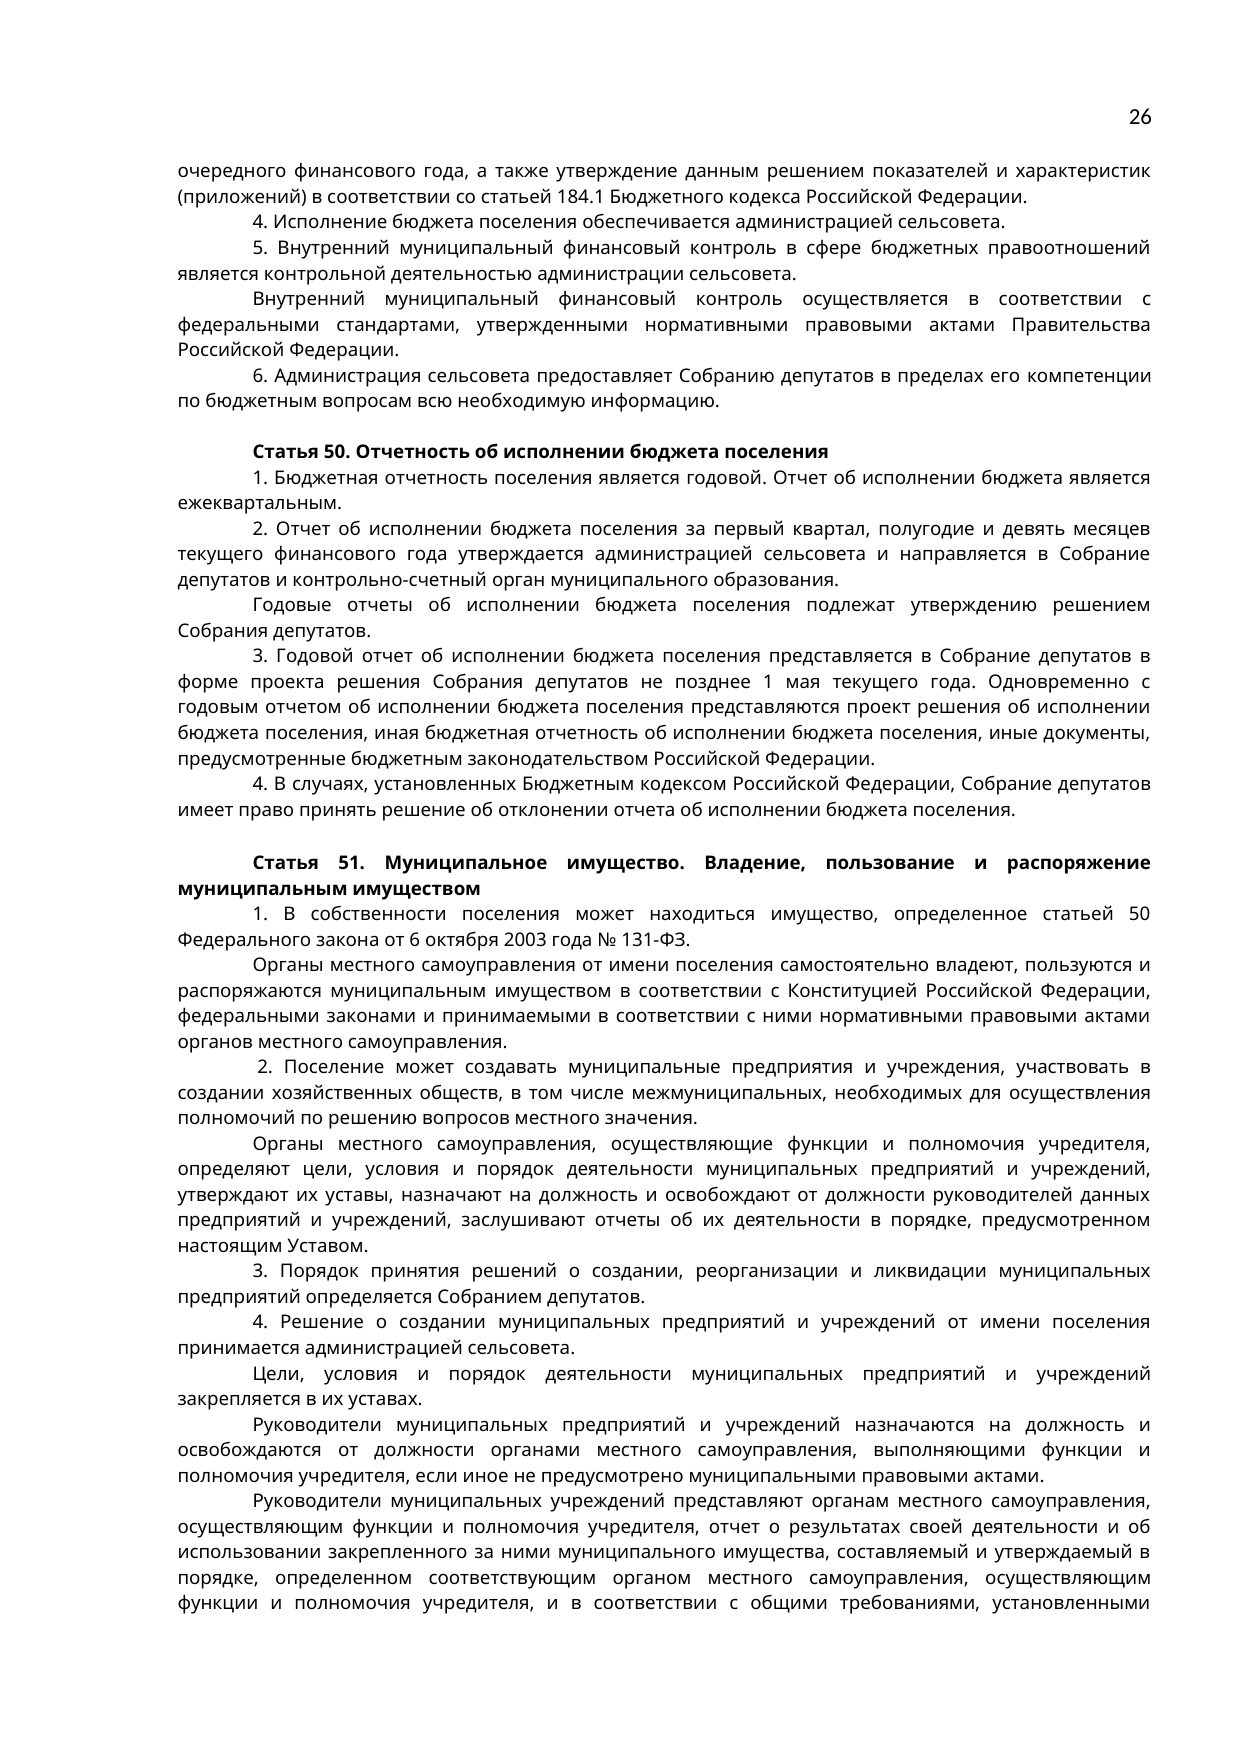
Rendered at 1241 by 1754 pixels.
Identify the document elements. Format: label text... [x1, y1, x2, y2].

text 3. Годовой отчет об исполнении бюджета поселения представляется в Собрание депутатов в форме проекта решения Собрания депутатов не позднее 1 мая текущего года. Одновременно с годовым отчетом об исполнении бюджета поселения представляются проект решения об исполнении бюджета поселения, иная бюджетная отчетность об исполнении бюджета поселения, иные документы, предусмотренные бюджетным законодательством Российской Федерации. [177, 643, 1152, 770]
text Руководители муниципальных предприятий и учреждений назначаются на должность и освобождаются от должности органами местного самоуправления, выполняющими функции и полномочия учредителя, если иное не предусмотрено муниципальными правовыми актами. [177, 1411, 1152, 1487]
text 3. Порядок принятия решений о создании, реорганизации и ликвидации муниципальных предприятий определяется Собранием депутатов. [177, 1258, 1152, 1309]
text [177, 158, 1152, 209]
text Органы местного самоуправления от имени поселения самостоятельно владеют, пользуются и распоряжаются муниципальным имуществом в соответствии с Конституцией Российской Федерации, федеральными законами и принимаемыми в соответствии с ними нормативными правовыми актами органов местного самоуправления. [177, 951, 1152, 1053]
text 5. Внутренний муниципальный финансовый контроль в сфере бюджетных правоотношений является контрольной деятельностью администрации сельсовета. [177, 234, 1152, 285]
text Органы местного самоуправления, осуществляющие функции и полномочия учредителя, определяют цели, условия и порядок деятельности муниципальных предприятий и учреждений, утверждают их уставы, назначают на должность и освобождают от должности руководителей данных предприятий и учреждений, заслушивают отчеты об их деятельности в порядке, предусмотренном настоящим Уставом. [177, 1130, 1152, 1258]
text 4. Исполнение бюджета поселения обеспечивается администрацией сельсовета. [177, 209, 1152, 234]
text Цели, условия и порядок деятельности муниципальных предприятий и учреждений закрепляется в их уставах. [177, 1360, 1152, 1411]
text Годовые отчеты об исполнении бюджета поселения подлежат утверждению решением Собрания депутатов. [177, 592, 1152, 643]
text Статья 50. Отчетность об исполнении бюджета поселения [177, 438, 1152, 464]
text 2. Отчет об исполнении бюджета поселения за первый квартал, полугодие и девять месяцев текущего финансового года утверждается администрацией сельсовета и направляется в Собрание депутатов и контрольно-счетный орган муниципального образования. [177, 515, 1152, 592]
text 6. Администрация сельсовета предоставляет Собранию депутатов в пределах его компетенции по бюджетным вопросам всю необходимую информацию. [177, 362, 1152, 413]
text Внутренний муниципальный финансовый контроль осуществляется в соответствии с федеральными стандартами, утвержденными нормативными правовыми актами Правительства Российской Федерации. [177, 285, 1152, 362]
text 4. Решение о создании муниципальных предприятий и учреждений от имени поселения принимается администрацией сельсовета. [177, 1309, 1152, 1360]
text 4. В случаях, установленных Бюджетным кодексом Российской Федерации, Собрание депутатов имеет право принять решение об отклонении отчета об исполнении бюджета поселения. [177, 770, 1152, 821]
text 1. Бюджетная отчетность поселения является годовой. Отчет об исполнении бюджета является ежеквартальным. [177, 464, 1152, 515]
text 1. В собственности поселения может находиться имущество, определенное статьей 50 Федерального закона от 6 октября 2003 года № 131-ФЗ. [177, 900, 1152, 951]
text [177, 1487, 1152, 1615]
text Статья 51. Муниципальное имущество. Владение, пользование и распоряжение муниципальным имуществом [177, 849, 1152, 900]
text 2. Поселение может создавать муниципальные предприятия и учреждения, участвовать в создании хозяйственных обществ, в том числе межмуниципальных, необходимых для осуществления полномочий по решению вопросов местного значения. [177, 1053, 1152, 1130]
